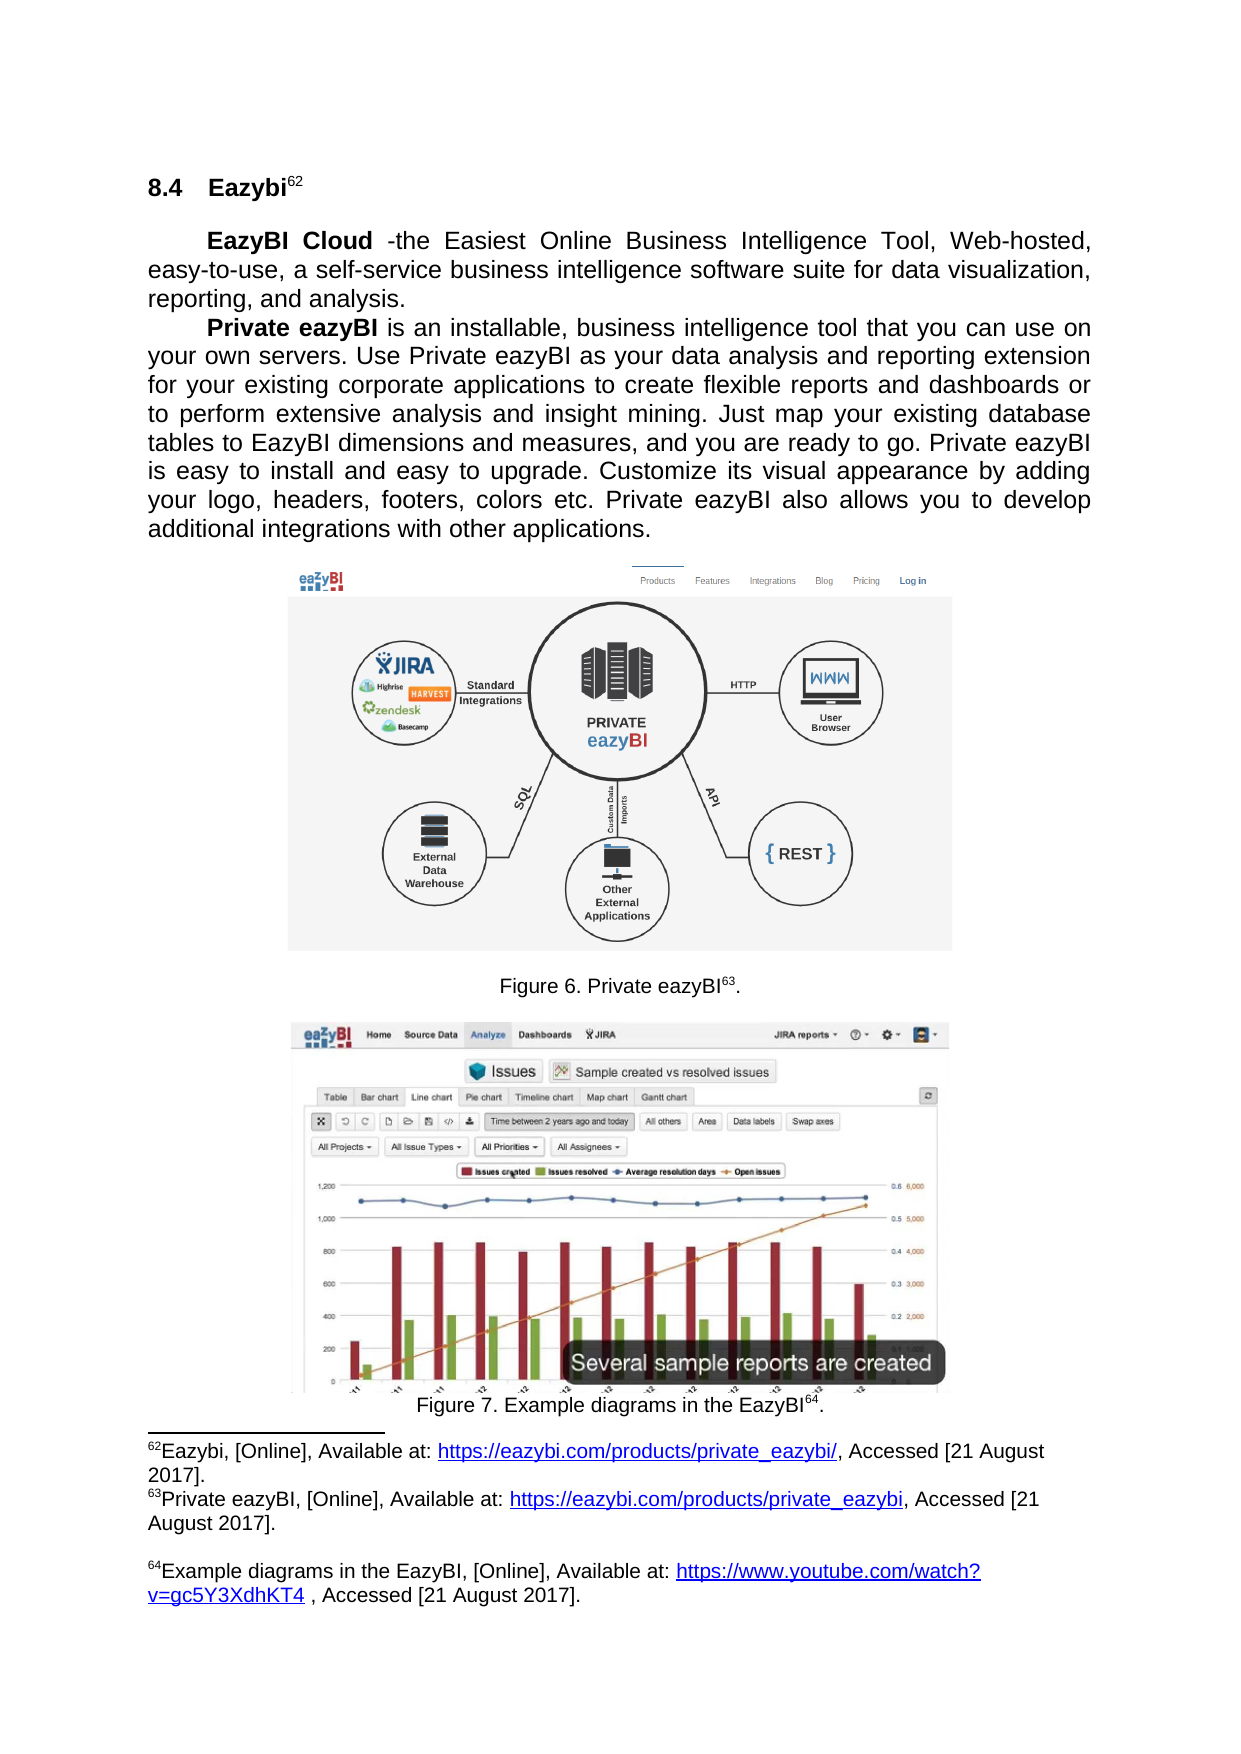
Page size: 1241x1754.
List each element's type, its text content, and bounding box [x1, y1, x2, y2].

text Figure 6. Private eazyBI. [148, 974, 1093, 1022]
subtitle Eazybi [148, 173, 1093, 201]
text EazyBI Cloud -the Easiest Online Business Intelligence Tool, Web-hosted, easy-to-use, a self-service business intelligence software suite for data visualization, reporting, and analysis. [148, 226, 1093, 313]
text Private eazyBI is an installable, business intelligence tool that you can use on your own servers. Use Private eazyBI as your data analysis and reporting extension for your existing corporate applications to create flexible reports and dashboards or to perform extensive analysis and insight mining. Just map your existing database tables to EazyBI dimensions and measures, and you are ready to go. Private eazyBI is easy to install and easy to upgrade. Customize its visual appearance by adding your logo, headers, footers, colors etc. Private eazyBI also allows you to develop additional integrations with other applications. [148, 313, 1093, 543]
picture [291, 1022, 950, 1393]
picture [287, 566, 953, 951]
